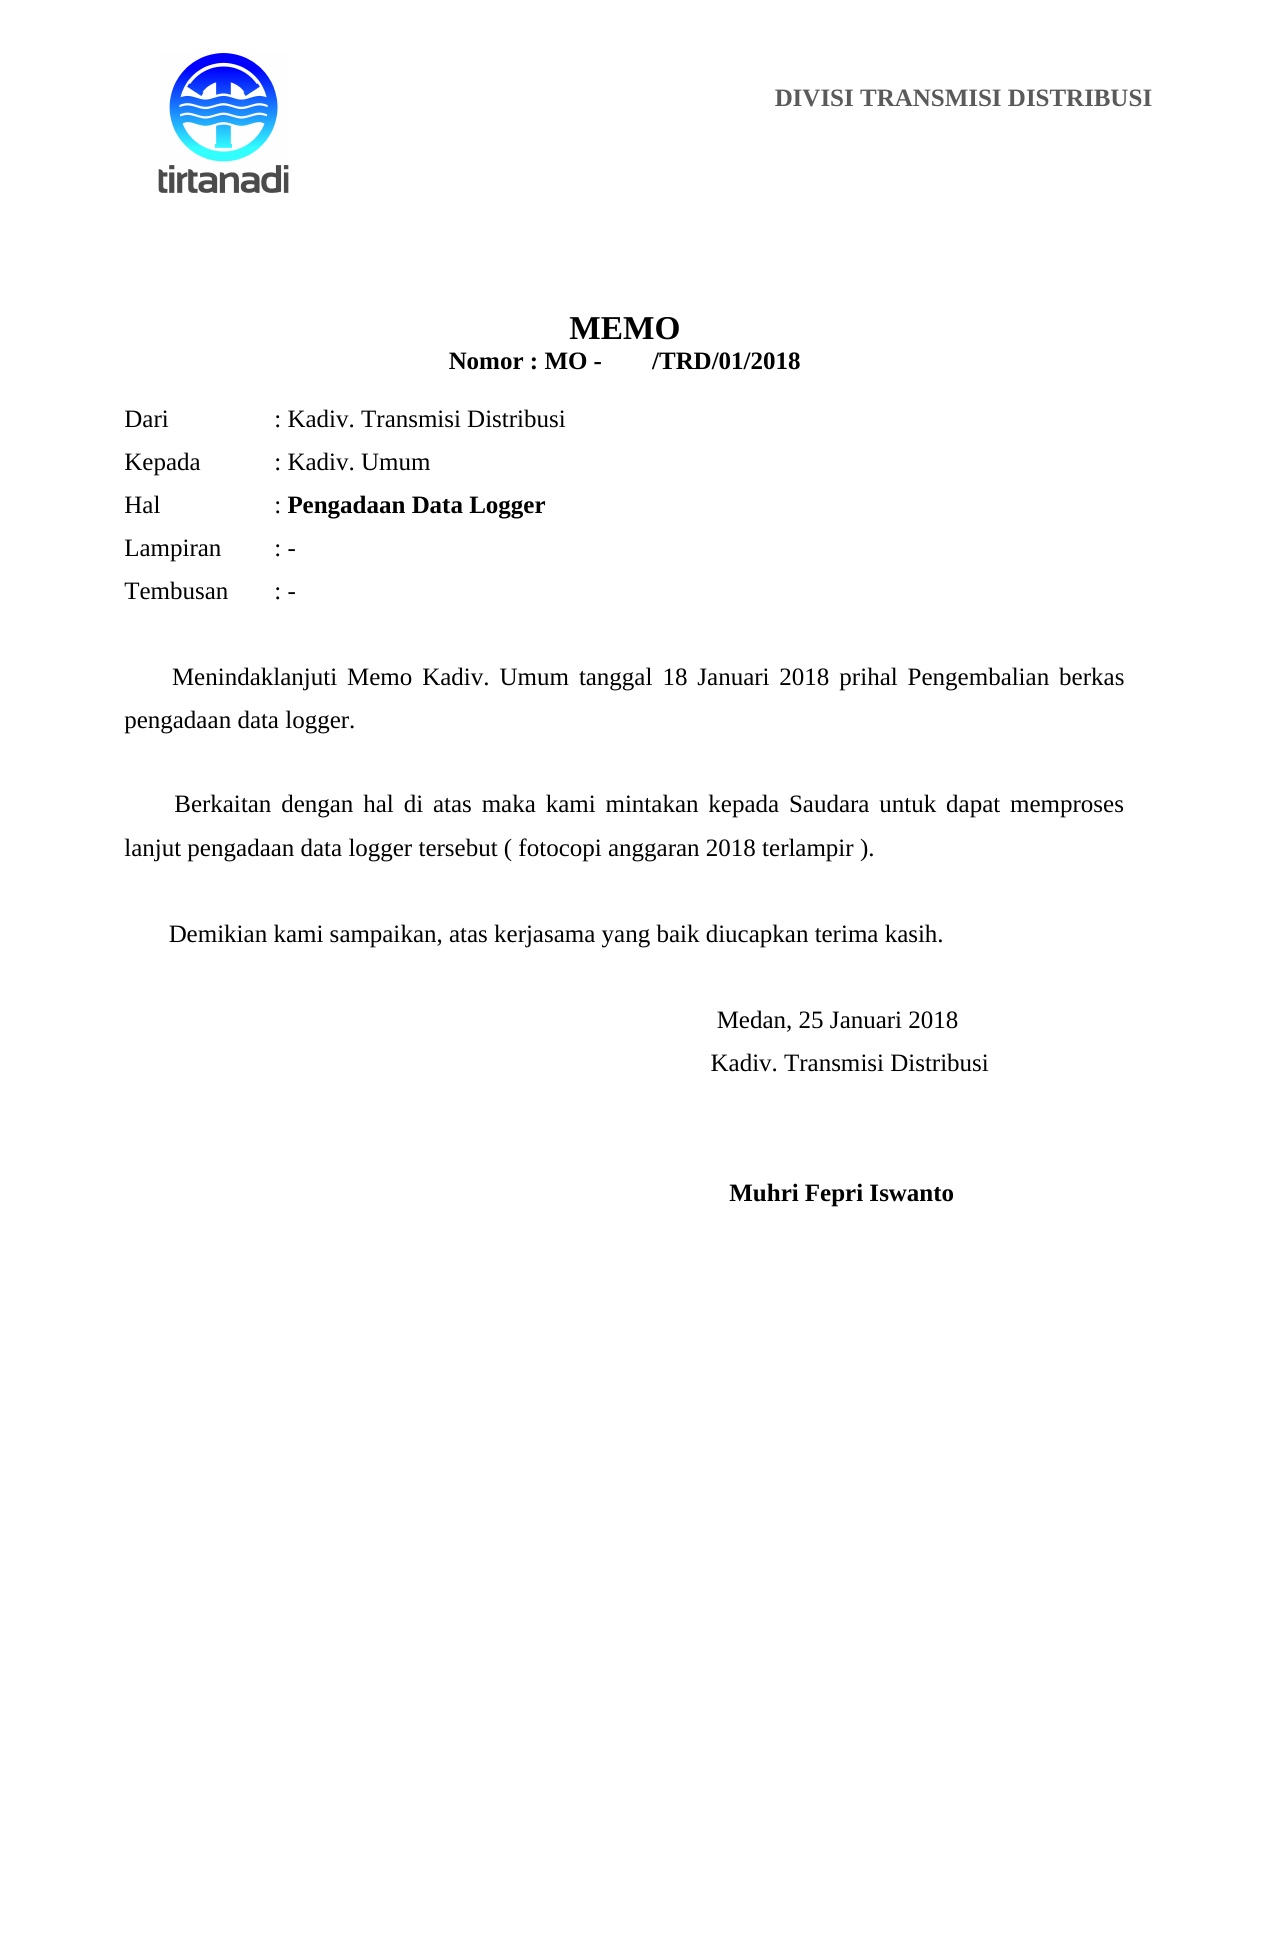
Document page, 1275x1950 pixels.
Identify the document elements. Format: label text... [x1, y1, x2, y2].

text Nomor : MO - /TRD/01/2018 [124, 346, 1125, 375]
text Demikian kami sampaikan, atas kerjasama yang baik diucapkan terima kasih. [124, 919, 1125, 948]
text Kepada : Kadiv. Umum [124, 447, 1125, 476]
text MEMO [124, 308, 1125, 346]
text Medan, 25 Januari 2018 [635, 1005, 1125, 1034]
text Kadiv. Transmisi Distribusi [635, 1048, 1125, 1077]
text Menindaklanjuti Memo Kadiv. Umum tanggal 18 Januari 2018 prihal Pengembalian berkas pengadaan data logger. [124, 662, 1125, 734]
text Berkaitan dengan hal di atas maka kami mintakan kepada Saudara untuk dapat memproses lanjut pengadaan data logger tersebut ( fotocopi anggaran 2018 terlampir ). [124, 789, 1125, 861]
text Muhri Fepri Iswanto [635, 1178, 1125, 1206]
picture [158, 53, 289, 193]
text Dari : Kadiv. Transmisi Distribusi [124, 404, 1125, 432]
text Tembusan : - [124, 576, 1125, 605]
text Lampiran : - [124, 533, 1125, 562]
text Hal : Pengadaan Data Logger [124, 490, 1125, 519]
